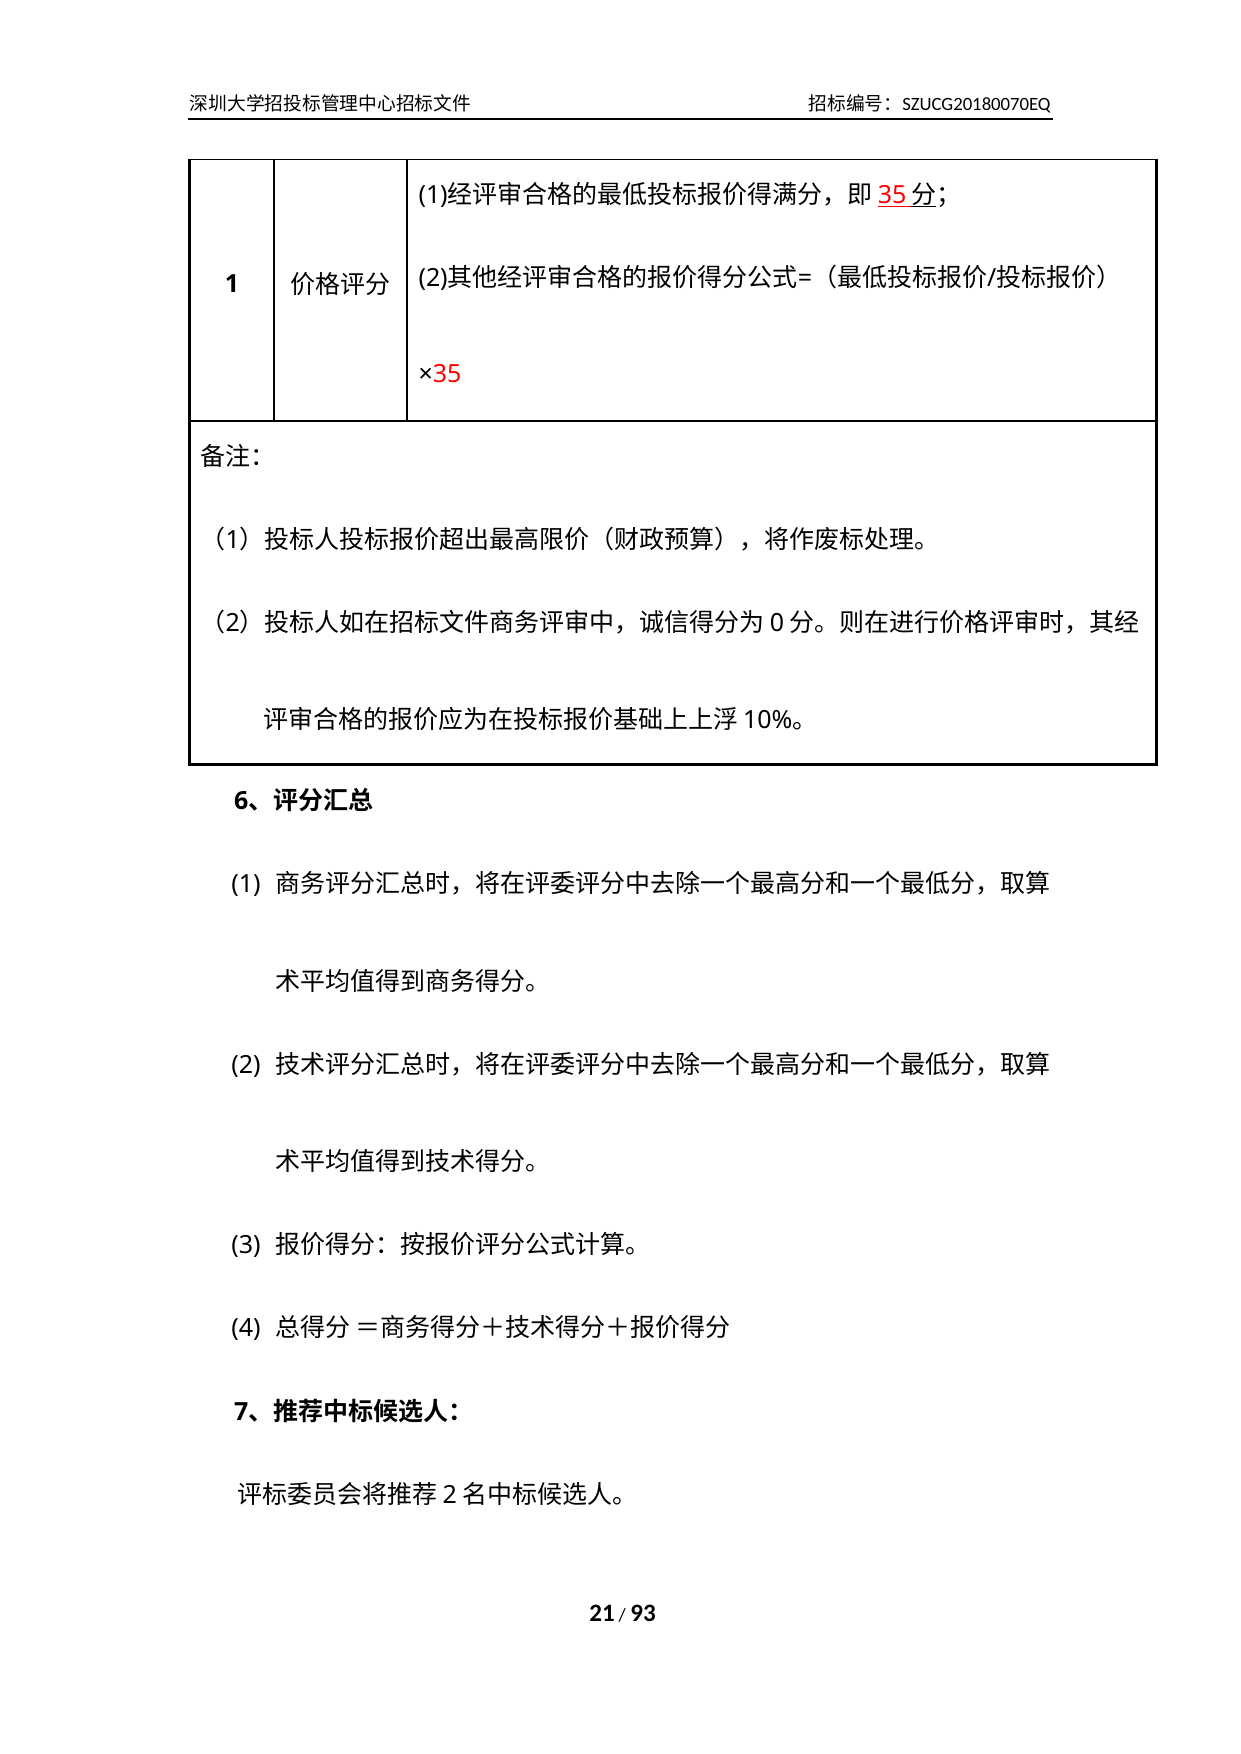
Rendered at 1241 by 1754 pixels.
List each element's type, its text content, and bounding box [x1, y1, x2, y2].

text 7、推荐中标候选人： [234, 1377, 1053, 1442]
list 总得分 ＝商务得分＋技术得分＋报价得分 [231, 1293, 1053, 1358]
text 评标委员会将推荐2名中标候选人。 [187, 1460, 1053, 1525]
text 6、评分汇总 [234, 766, 1053, 831]
table_cell 1 [191, 160, 273, 420]
list 报价得分：按报价评分公式计算。 [231, 1210, 1053, 1275]
table_cell (1)经评审合格的最低投标报价得满分，即35分； (2)其他经评审合格的报价得分公式=（最低投标报价/投标报价）×35 [408, 160, 1155, 420]
table_cell 备注： （1）投标人投标报价超出最高限价（财政预算），将作废标处理。 （2）投标人如在招标文件商务评审中，诚信得分为0分。则在进行价格评审时，其经评审合格的报价应为在投标报价基础上上浮10%。 [191, 422, 1155, 763]
list 技术评分汇总时，将在评委评分中去除一个最高分和一个最低分，取算术平均值得到技术得分。 [231, 1030, 1053, 1192]
table_cell 价格评分 [275, 160, 406, 420]
list 商务评分汇总时，将在评委评分中去除一个最高分和一个最低分，取算术平均值得到商务得分。 [231, 849, 1053, 1012]
